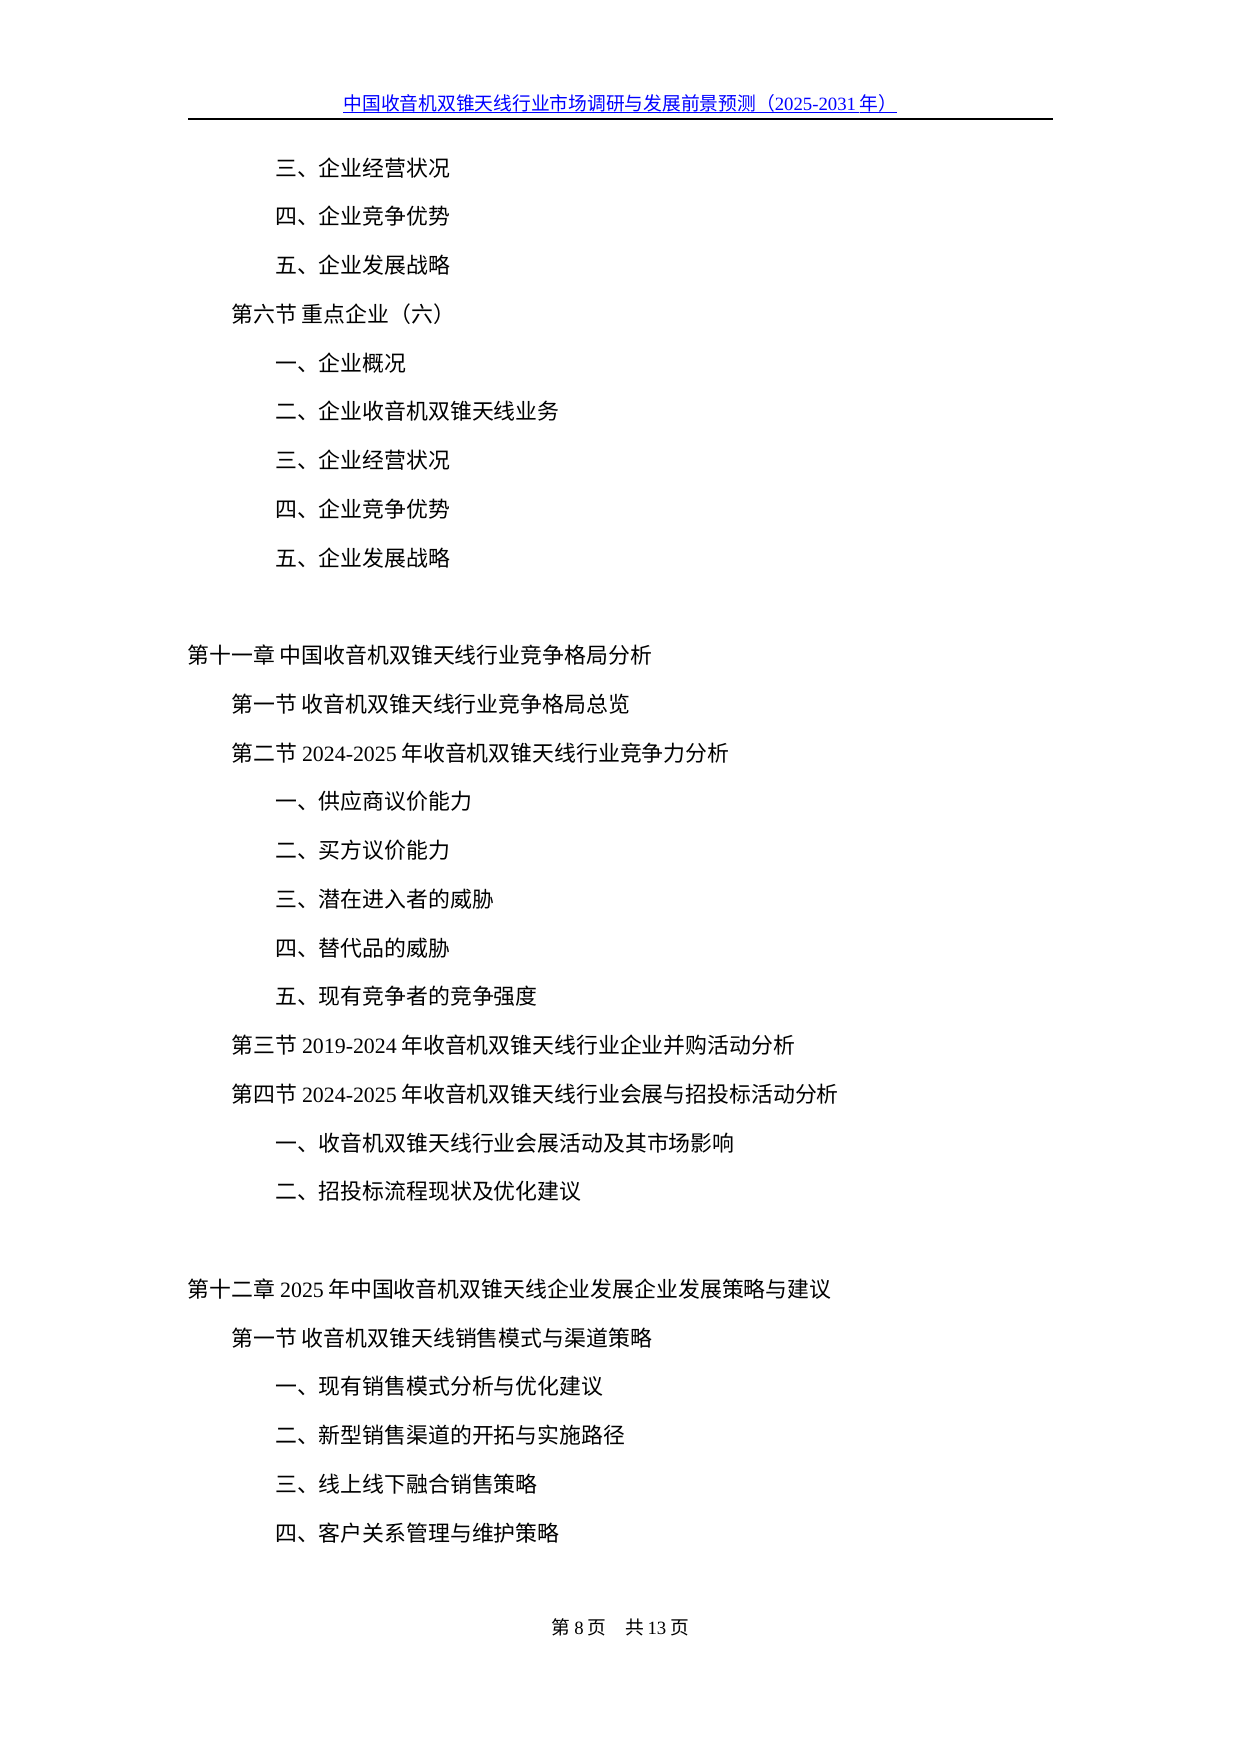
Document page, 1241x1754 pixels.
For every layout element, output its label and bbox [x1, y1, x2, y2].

text [187, 150, 1053, 1548]
